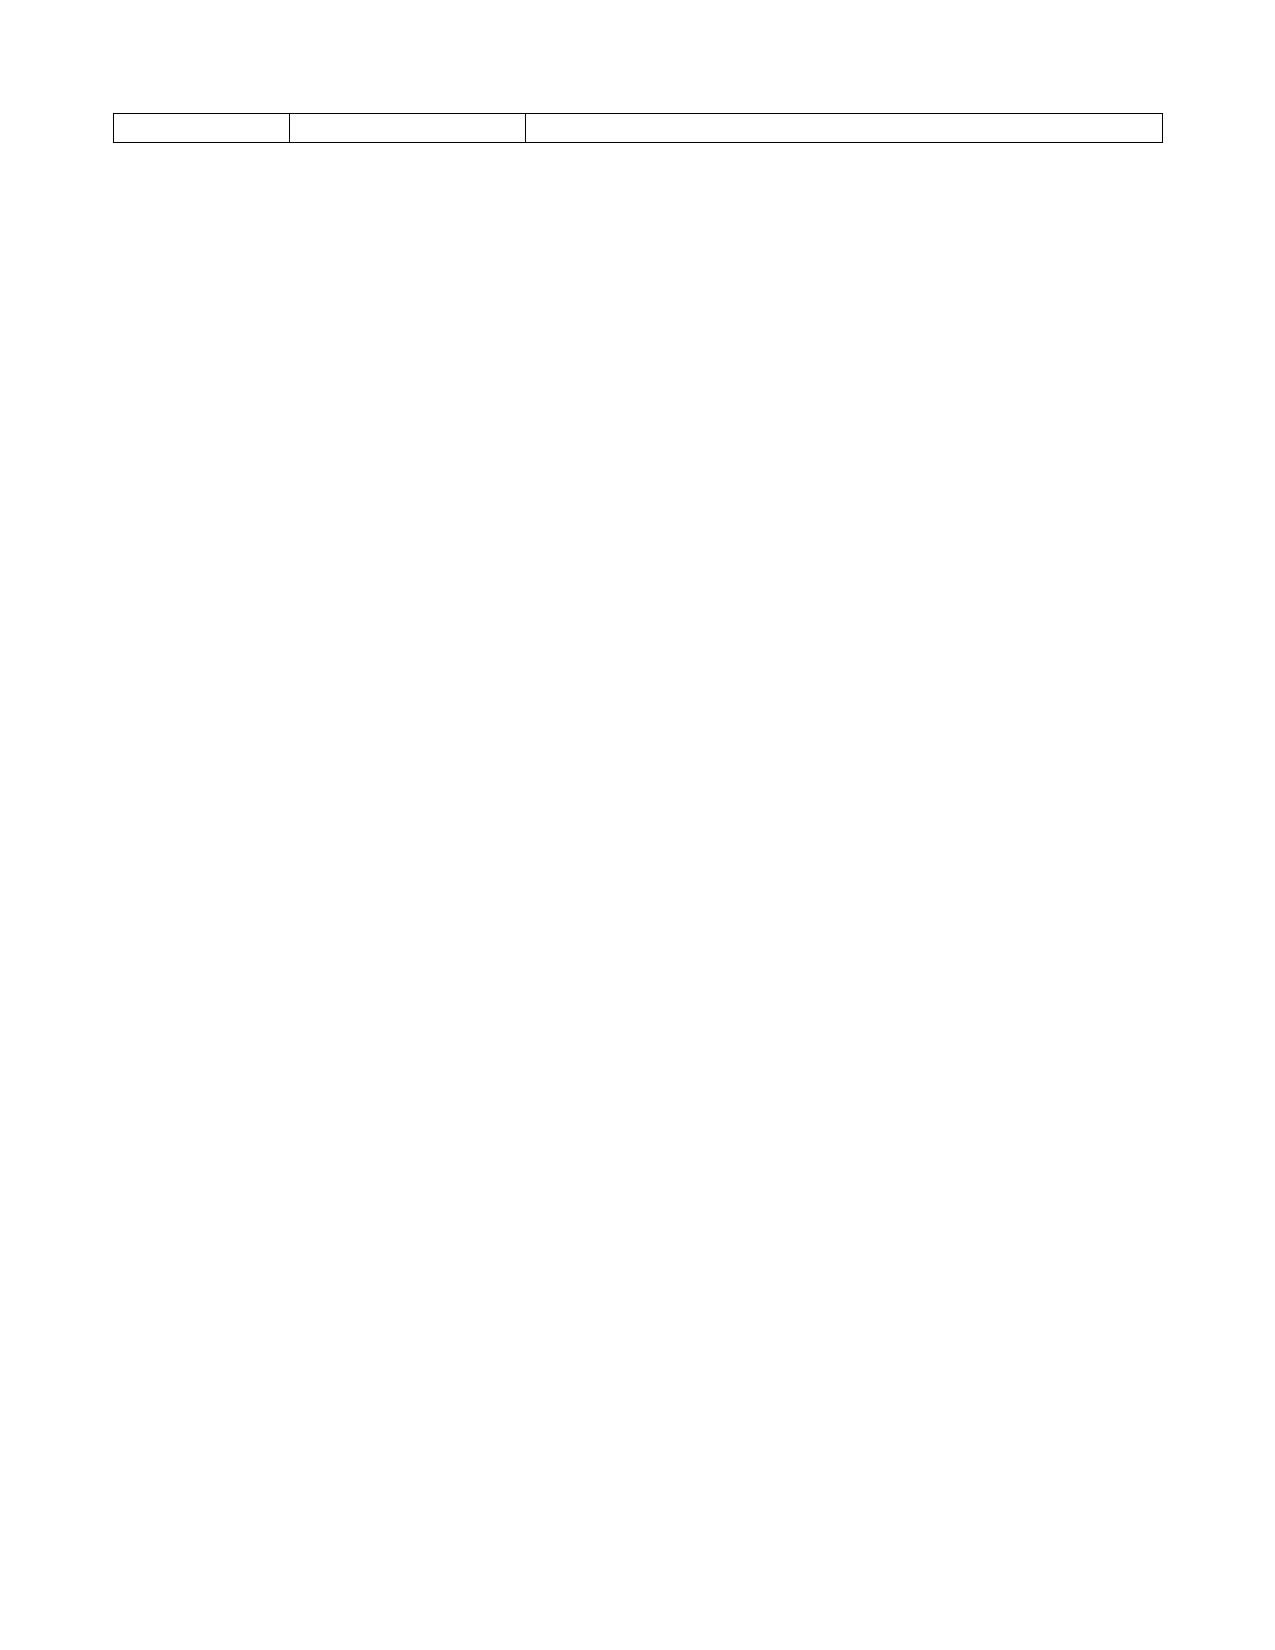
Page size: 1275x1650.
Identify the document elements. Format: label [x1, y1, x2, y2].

table_cell [290, 114, 525, 142]
table_cell [526, 114, 1162, 142]
table_cell [114, 114, 289, 142]
